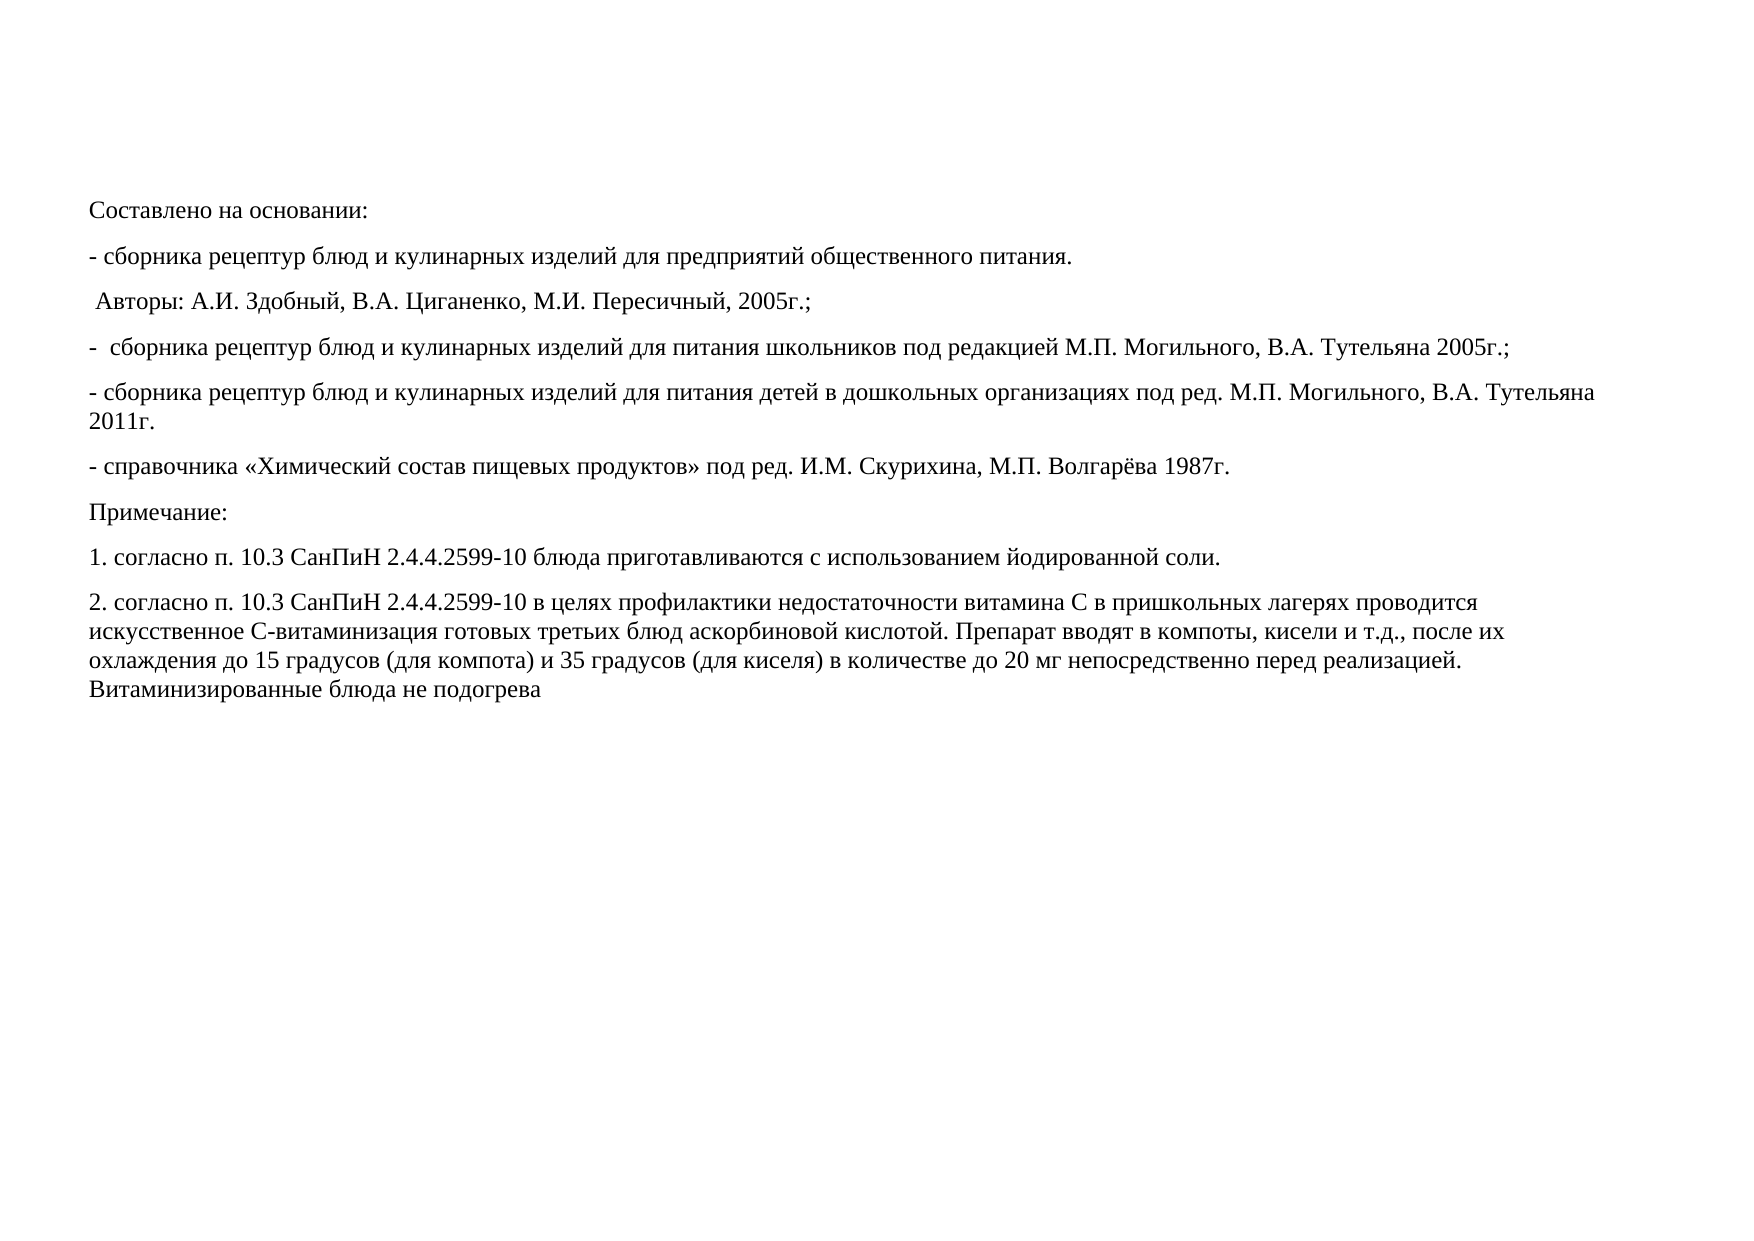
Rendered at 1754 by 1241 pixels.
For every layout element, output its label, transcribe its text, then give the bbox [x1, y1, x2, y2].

text Составлено на основании: [89, 195, 1609, 224]
text - сборника рецептур блюд и кулинарных изделий для питания детей в дошкольных организациях под ред. М.П. Могильного, В.А. Тутельяна 2011г. [89, 377, 1609, 434]
text 1. согласно п. 10.3 СанПиН 2.4.4.2599-10 блюда приготавливаются с использованием йодированной соли. [89, 542, 1609, 571]
text - сборника рецептур блюд и кулинарных изделий для питания школьников под редакцией М.П. Могильного, В.А. Тутельяна 2005г.; [89, 332, 1609, 360]
text Авторы: А.И. Здобный, В.А. Циганенко, М.И. Пересичный, 2005г.; [89, 286, 1609, 315]
text - справочника «Химический состав пищевых продуктов» под ред. И.М. Скурихина, М.П. Волгарёва 1987г. [89, 451, 1609, 480]
text Примечание: [89, 497, 1609, 525]
text 2. согласно п. 10.3 СанПиН 2.4.4.2599-10 в целях профилактики недостаточности витамина С в пришкольных лагерях проводится искусственное С-витаминизация готовых третьих блюд аскорбиновой кислотой. Препарат вводят в компоты, кисели и т.д., после их охлаждения до 15 градусов (для компота) и 35 градусов (для киселя) в количестве до 20 мг непосредственно перед реализацией. Витаминизированные блюда не подогрева [89, 587, 1609, 702]
text - сборника рецептур блюд и кулинарных изделий для предприятий общественного питания. [89, 241, 1609, 269]
